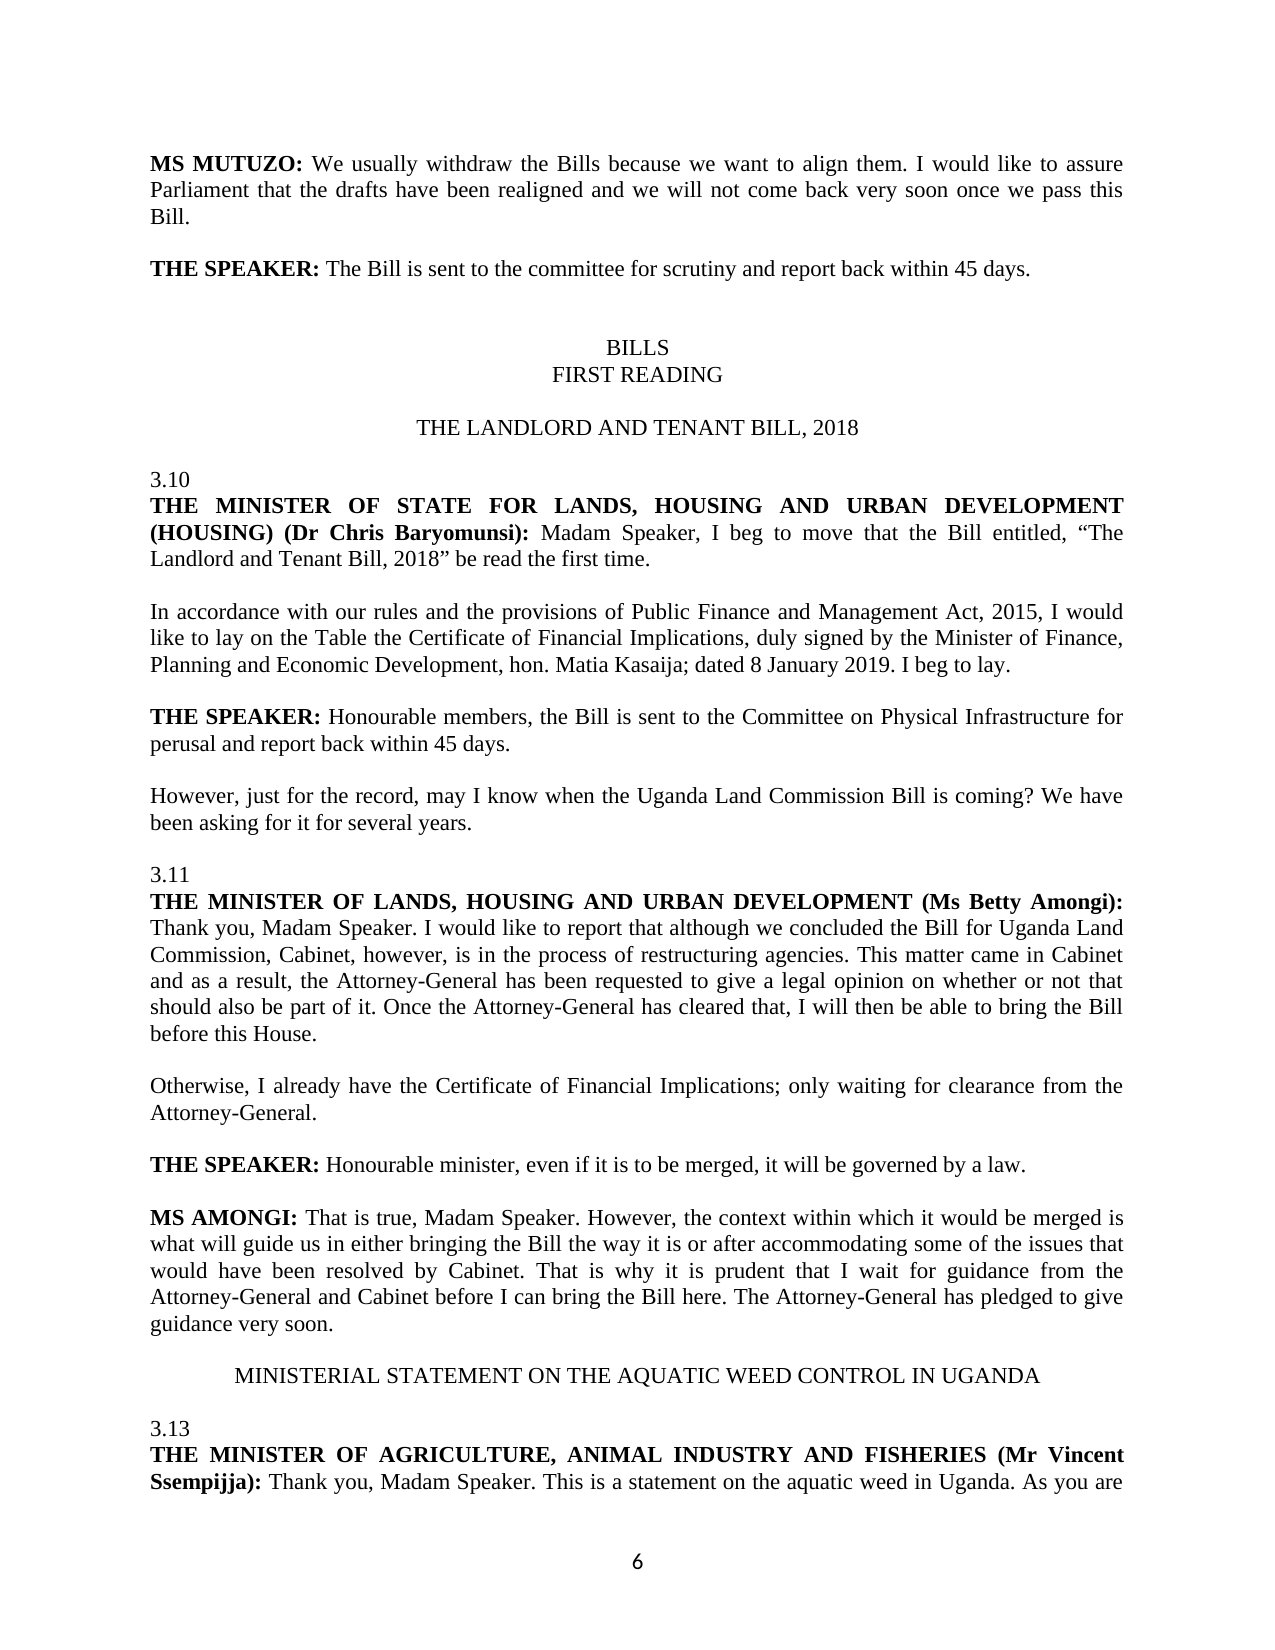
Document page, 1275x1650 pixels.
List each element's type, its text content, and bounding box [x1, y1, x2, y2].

text MINISTERIAL STATEMENT ON THE AQUATIC WEED CONTROL IN UGANDA [150, 1362, 1125, 1389]
text BILLS [150, 334, 1125, 361]
text THE SPEAKER: The Bill is sent to the committee for scrutiny and report back within 45 days. [150, 255, 1125, 282]
text MS MUTUZO: We usually withdraw the Bills because we want to align them. I would like to assure Parliament that the drafts have been realigned and we will not come back very soon once we pass this Bill. [150, 150, 1125, 229]
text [150, 1441, 1125, 1494]
text THE SPEAKER: Honourable members, the Bill is sent to the Committee on Physical Infrastructure for perusal and report back within 45 days. [150, 703, 1125, 756]
text Otherwise, I already have the Certificate of Financial Implications; only waiting for clearance from the Attorney-General. [150, 1072, 1125, 1125]
text MS AMONGI: That is true, Madam Speaker. However, the context within which it would be merged is what will guide us in either bringing the Bill the way it is or after accommodating some of the issues that would have been resolved by Cabinet. That is why it is prudent that I wait for guidance from the Attorney-General and Cabinet before I can bring the Bill here. The Attorney-General has pledged to give guidance very soon. [150, 1204, 1125, 1336]
text THE LANDLORD AND TENANT BILL, 2018 [150, 413, 1125, 440]
text However, just for the record, may I know when the Uganda Land Commission Bill is coming? We have been asking for it for several years. [150, 782, 1125, 835]
text FIRST READING [150, 361, 1125, 387]
text THE MINISTER OF STATE FOR LANDS, HOUSING AND URBAN DEVELOPMENT (HOUSING) (Dr Chris Baryomunsi): Madam Speaker, I beg to move that the Bill entitled, “The Landlord and Tenant Bill, 2018” be read the first time. [150, 493, 1125, 572]
text THE MINISTER OF LANDS, HOUSING AND URBAN DEVELOPMENT (Ms Betty Amongi): Thank you, Madam Speaker. I would like to report that although we concluded the Bill for Uganda Land Commission, Cabinet, however, is in the process of restructuring agencies. This matter came in Cabinet and as a result, the Attorney-General has been requested to give a legal opinion on whether or not that should also be part of it. Once the Attorney-General has cleared that, I will then be able to bring the Bill before this House. [150, 888, 1125, 1046]
text THE SPEAKER: Honourable minister, even if it is to be merged, it will be governed by a law. [150, 1151, 1125, 1178]
text 3.10 [150, 466, 1125, 493]
text 3.13 [150, 1415, 1125, 1441]
text 3.11 [150, 862, 1125, 888]
text In accordance with our rules and the provisions of Public Finance and Management Act, 2015, I would like to lay on the Table the Certificate of Financial Implications, duly signed by the Minister of Finance, Planning and Economic Development, hon. Matia Kasaija; dated 8 January 2019. I beg to lay. [150, 598, 1125, 677]
